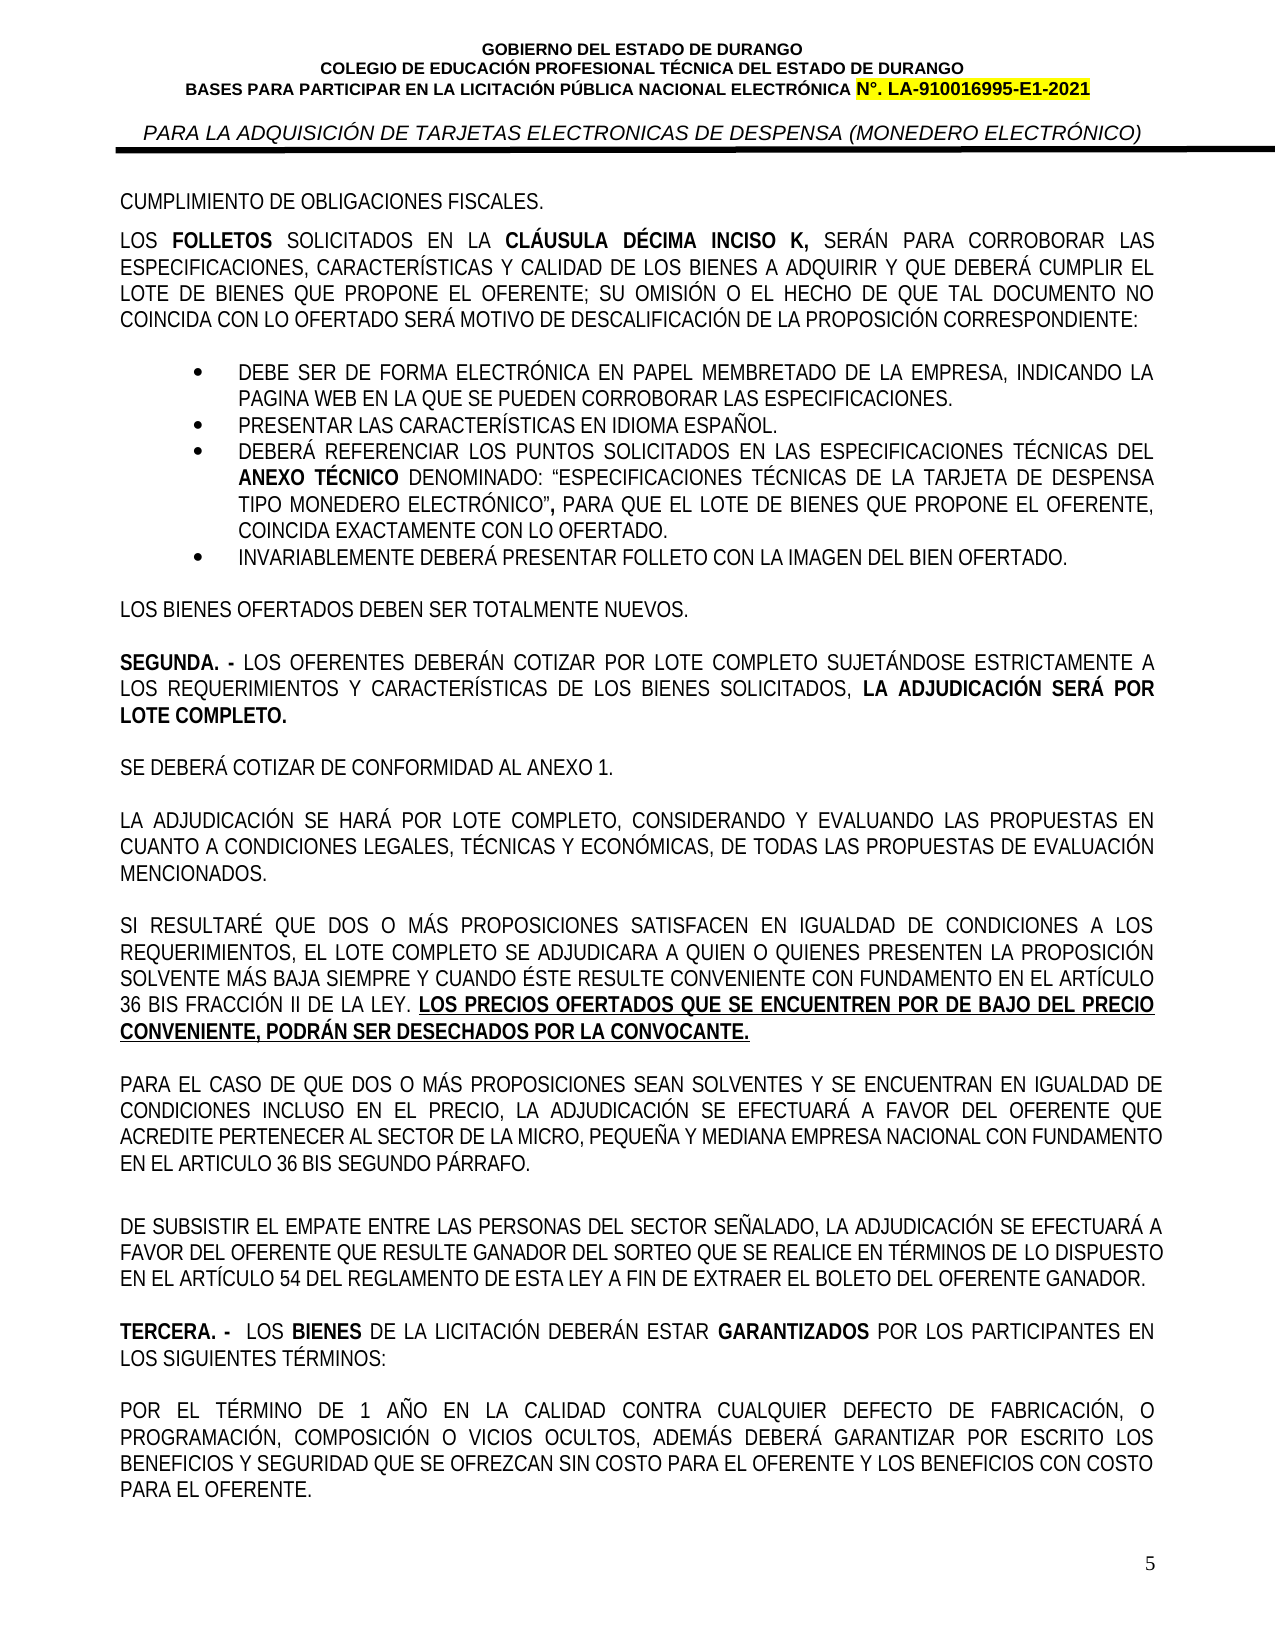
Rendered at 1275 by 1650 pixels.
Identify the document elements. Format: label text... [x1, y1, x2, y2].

list INVARIABLEMENTE DEBERÁ PRESENTAR FOLLETO CON LA IMAGEN DEL BIEN OFERTADO. [194, 543, 1155, 570]
text SI RESULTARÉ QUE DOS O MÁS PROPOSICIONES SATISFACEN EN IGUALDAD DE CONDICIONES A LOS REQUERIMIENTOS, EL LOTE COMPLETO SE ADJUDICARA A QUIEN O QUIENES PRESENTEN LA PROPOSICIÓN SOLVENTE MÁS BAJA SIEMPRE Y CUANDO ÉSTE RESULTE CONVENIENTE CON FUNDAMENTO EN EL ARTÍCULO 36 BIS FRACCIÓN II DE LA LEY. LOS PRECIOS OFERTADOS QUE SE ENCUENTREN POR DE BAJO DEL PRECIO CONVENIENTE, PODRÁN SER DESECHADOS POR LA CONVOCANTE. [120, 912, 1155, 1044]
text PARA EL CASO DE QUE DOS O MÁS PROPOSICIONES SEAN SOLVENTES Y SE ENCUENTRAN EN IGUALDAD DE CONDICIONES INCLUSO EN EL PRECIO, LA ADJUDICACIÓN SE EFECTUARÁ A FAVOR DEL OFERENTE QUE ACREDITE PERTENECER AL SECTOR DE LA MICRO, PEQUEÑA Y MEDIANA EMPRESA NACIONAL CON FUNDAMENTO EN EL ARTICULO 36 BIS SEGUNDO PÁRRAFO. [120, 1071, 1163, 1176]
text LA ADJUDICACIÓN SE HARÁ POR LOTE COMPLETO, CONSIDERANDO Y EVALUANDO LAS PROPUESTAS EN CUANTO A CONDICIONES LEGALES, TÉCNICAS Y ECONÓMICAS, DE TODAS LAS PROPUESTAS DE EVALUACIÓN MENCIONADOS. [120, 807, 1155, 886]
text POR EL TÉRMINO DE 1 AÑO EN LA CALIDAD CONTRA CUALQUIER DEFECTO DE FABRICACIÓN, O PROGRAMACIÓN, COMPOSICIÓN O VICIOS OCULTOS, ADEMÁS DEBERÁ GARANTIZAR POR ESCRITO LOS BENEFICIOS Y SEGURIDAD QUE SE OFREZCAN SIN COSTO PARA EL OFERENTE Y LOS BENEFICIOS CON COSTO PARA EL OFERENTE. [120, 1397, 1155, 1503]
list DEBE SER DE FORMA ELECTRÓNICA EN PAPEL MEMBRETADO DE LA EMPRESA, INDICANDO LA PAGINA WEB EN LA QUE SE PUEDEN CORROBORAR LAS ESPECIFICACIONES. [194, 359, 1155, 412]
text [120, 188, 1155, 215]
text LOS FOLLETOS SOLICITADOS EN LA CLÁUSULA DÉCIMA INCISO K, SERÁN PARA CORROBORAR LAS ESPECIFICACIONES, CARACTERÍSTICAS Y CALIDAD DE LOS BIENES A ADQUIRIR Y QUE DEBERÁ CUMPLIR EL LOTE DE BIENES QUE PROPONE EL OFERENTE; SU OMISIÓN O EL HECHO DE QUE TAL DOCUMENTO NO COINCIDA CON LO OFERTADO SERÁ MOTIVO DE DESCALIFICACIÓN DE LA PROPOSICIÓN CORRESPONDIENTE: [120, 227, 1155, 333]
text SE DEBERÁ COTIZAR DE CONFORMIDAD AL ANEXO 1. [120, 754, 1155, 781]
text LOS BIENES OFERTADOS DEBEN SER TOTALMENTE NUEVOS. [120, 596, 1155, 622]
text SEGUNDA. - LOS OFERENTES DEBERÁN COTIZAR POR LOTE COMPLETO SUJETÁNDOSE ESTRICTAMENTE A LOS REQUERIMIENTOS Y CARACTERÍSTICAS DE LOS BIENES SOLICITADOS, LA ADJUDICACIÓN SERÁ POR LOTE COMPLETO. [120, 649, 1155, 728]
text TERCERA. - LOS BIENES DE LA LICITACIÓN DEBERÁN ESTAR GARANTIZADOS POR LOS PARTICIPANTES EN LOS SIGUIENTES TÉRMINOS: [120, 1318, 1155, 1371]
list PRESENTAR LAS CARACTERÍSTICAS EN IDIOMA ESPAÑOL. [194, 412, 1155, 438]
text DE SUBSISTIR EL EMPATE ENTRE LAS PERSONAS DEL SECTOR SEÑALADO, LA ADJUDICACIÓN SE EFECTUARÁ A FAVOR DEL OFERENTE QUE RESULTE GANADOR DEL SORTEO QUE SE REALICE EN TÉRMINOS DE LO DISPUESTO EN EL ARTÍCULO 54 DEL REGLAMENTO DE ESTA LEY A FIN DE EXTRAER EL BOLETO DEL OFERENTE GANADOR. [120, 1213, 1163, 1292]
list DEBERÁ REFERENCIAR LOS PUNTOS SOLICITADOS EN LAS ESPECIFICACIONES TÉCNICAS DEL ANEXO TÉCNICO DENOMINADO: “ESPECIFICACIONES TÉCNICAS DE LA TARJETA DE DESPENSA TIPO MONEDERO ELECTRÓNICO”, PARA QUE EL LOTE DE BIENES QUE PROPONE EL OFERENTE, COINCIDA EXACTAMENTE CON LO OFERTADO. [194, 438, 1155, 543]
